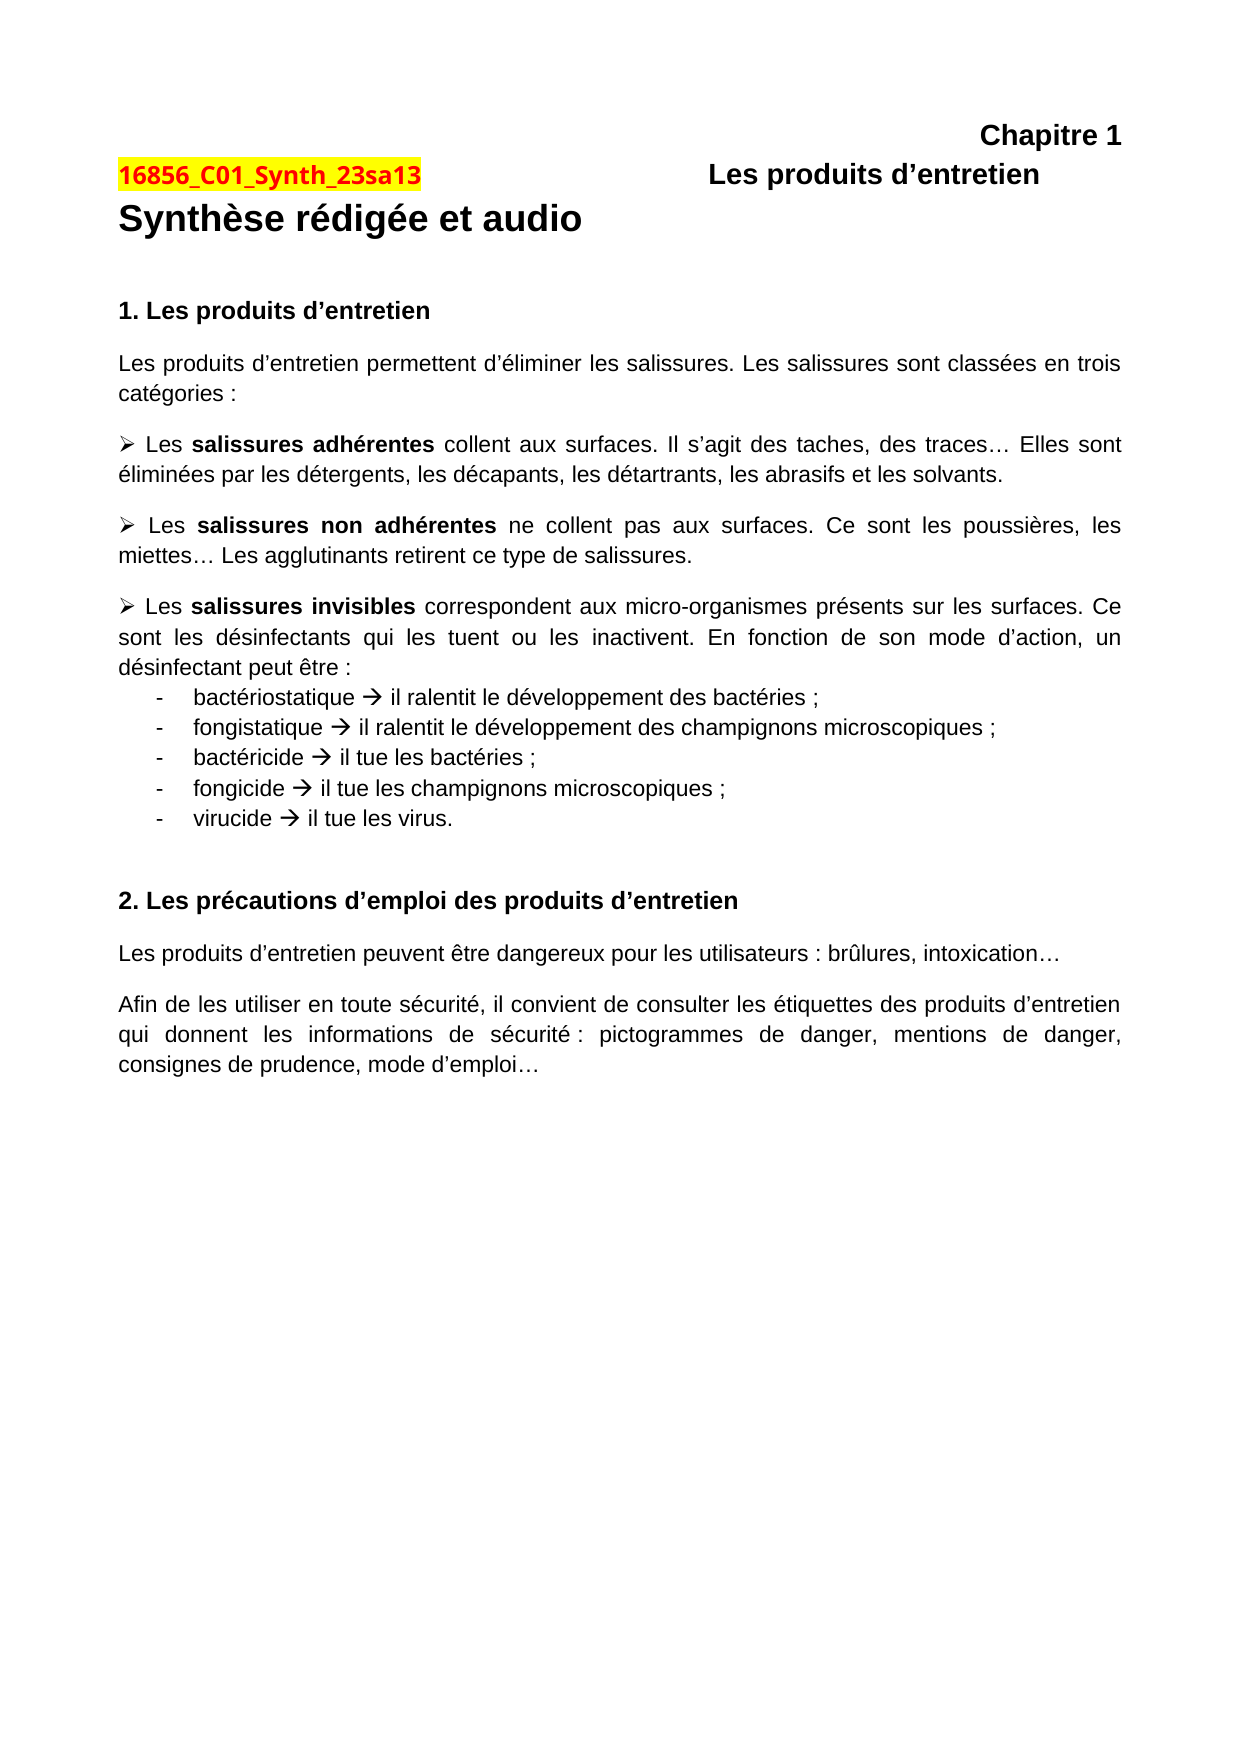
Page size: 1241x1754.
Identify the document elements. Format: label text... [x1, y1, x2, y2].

text 1. Les produits d’entretien [118, 296, 1122, 324]
text Afin de les utiliser en toute sécurité, il convient de consulter les étiquettes des produits d’entretien qui donnent les informations de sécurité : pictogrammes de danger, mentions de danger, consignes de prudence, mode d’emploi… [118, 991, 1122, 1078]
list fongistatique il ralentit le développement des champignons microscopiques ; [156, 714, 1122, 740]
text 2. Les précautions d’emploi des produits d’entretien [118, 886, 1122, 915]
text Les produits d’entretien peuvent être dangereux pour les utilisateurs : brûlures, intoxication… [118, 940, 1122, 966]
text Synthèse rédigée et audio [118, 196, 1122, 239]
text Les salissures invisibles correspondent aux micro-organismes présents sur les surfaces. Ce sont les désinfectants qui les tuent ou les inactivent. En fonction de son mode d’action, un désinfectant peut être : [118, 593, 1122, 680]
text Les produits d’entretien permettent d’éliminer les salissures. Les salissures sont classées en trois catégories : [118, 349, 1122, 406]
list bactériostatique il ralentit le développement des bactéries ; [156, 684, 1122, 710]
list bactéricide il tue les bactéries ; [156, 744, 1122, 771]
text Chapitre 1 [118, 118, 1122, 152]
text 16856_C01_Synth_23sa13 Les produits d’entretien [421, 157, 1122, 191]
text Les salissures adhérentes collent aux surfaces. Il s’agit des taches, des traces… Elles sont éliminées par les détergents, les décapants, les détartrants, les abrasifs et les solvants. [118, 431, 1122, 487]
text Les salissures non adhérentes ne collent pas aux surfaces. Ce sont les poussières, les miettes… Les agglutinants retirent ce type de salissures. [118, 512, 1122, 568]
list fongicide il tue les champignons microscopiques ; [156, 774, 1122, 801]
list virucide il tue les virus. [156, 805, 1122, 831]
